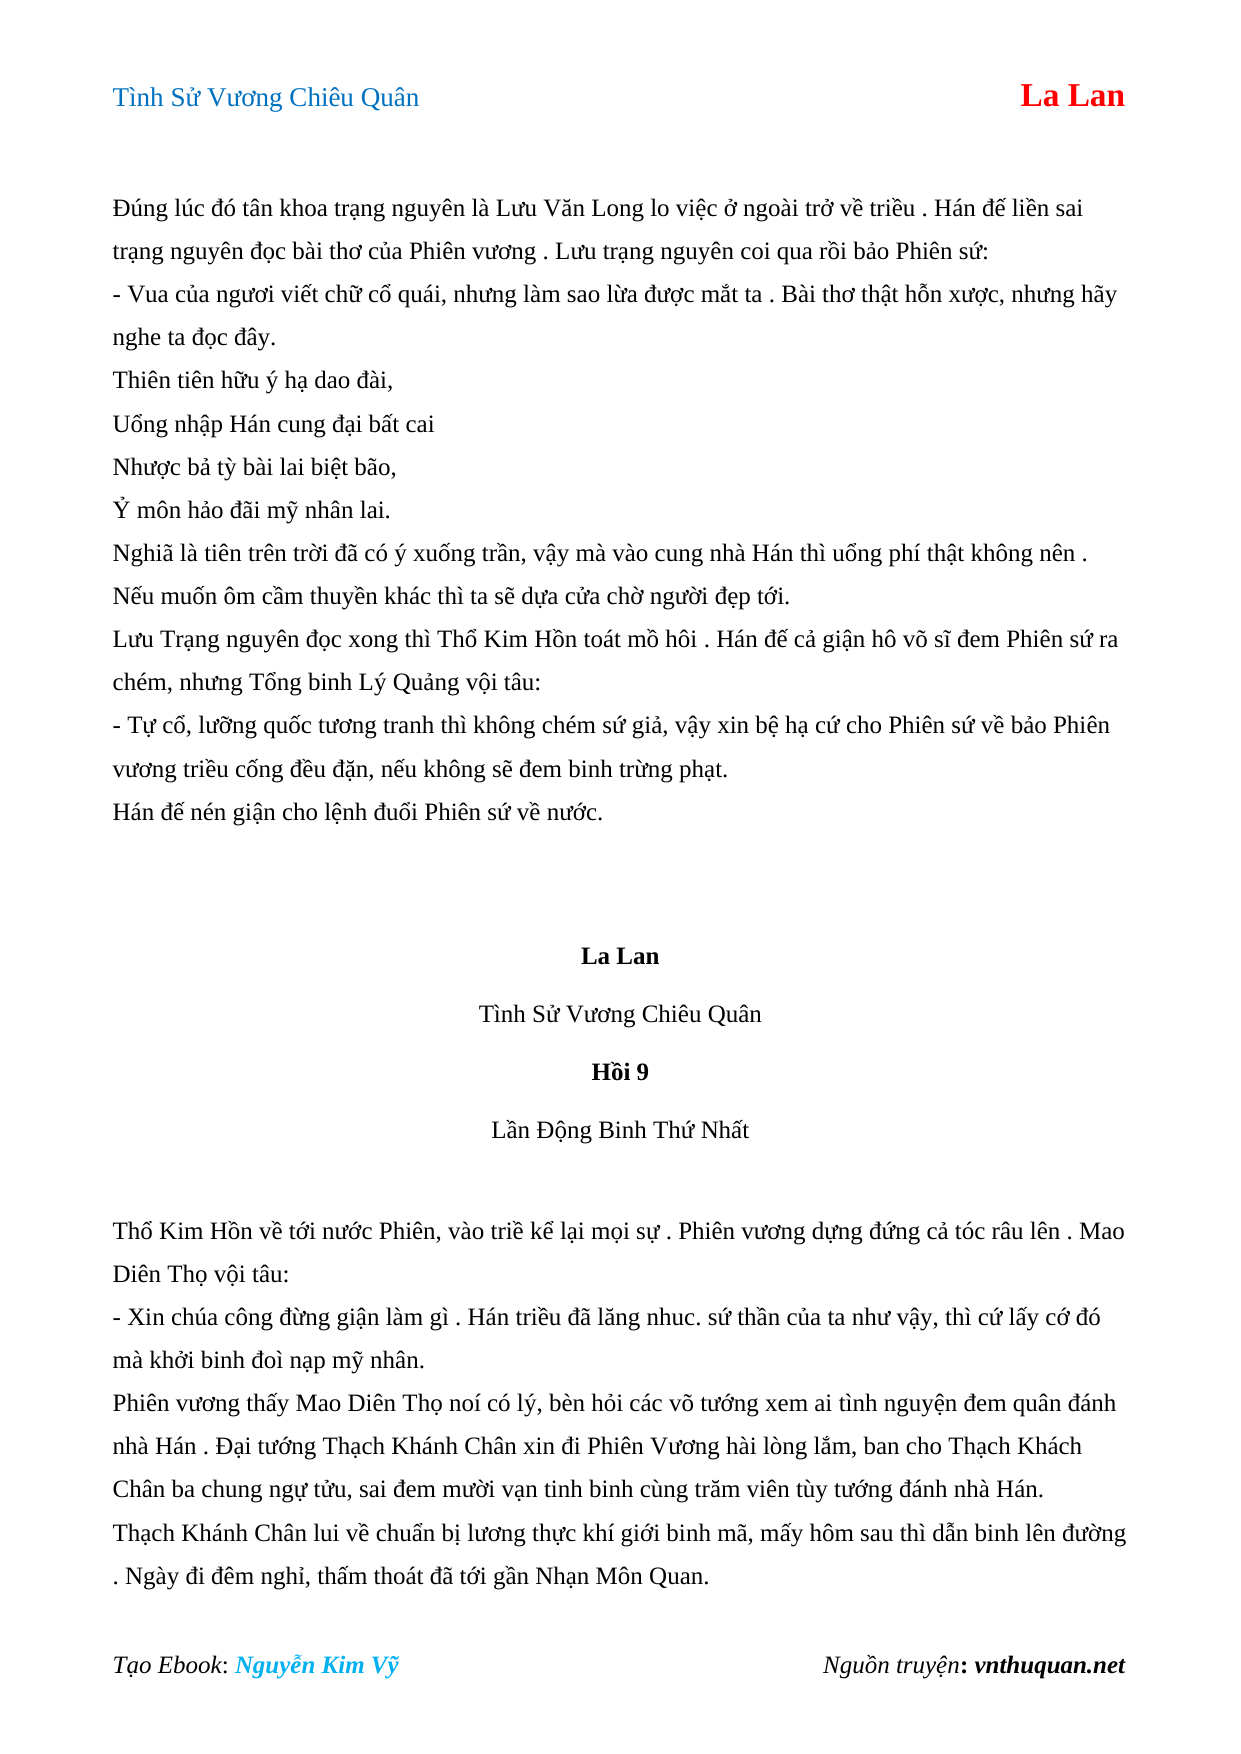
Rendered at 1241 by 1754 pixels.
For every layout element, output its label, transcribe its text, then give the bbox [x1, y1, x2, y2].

text Tình Sử Vương Chiêu Quân [112, 999, 1128, 1028]
text Lần Động Binh Thứ Nhất [112, 1115, 1128, 1143]
text La Lan [112, 941, 1128, 970]
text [112, 150, 1128, 869]
text Hồi 9 [112, 1057, 1128, 1086]
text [112, 1173, 1128, 1589]
